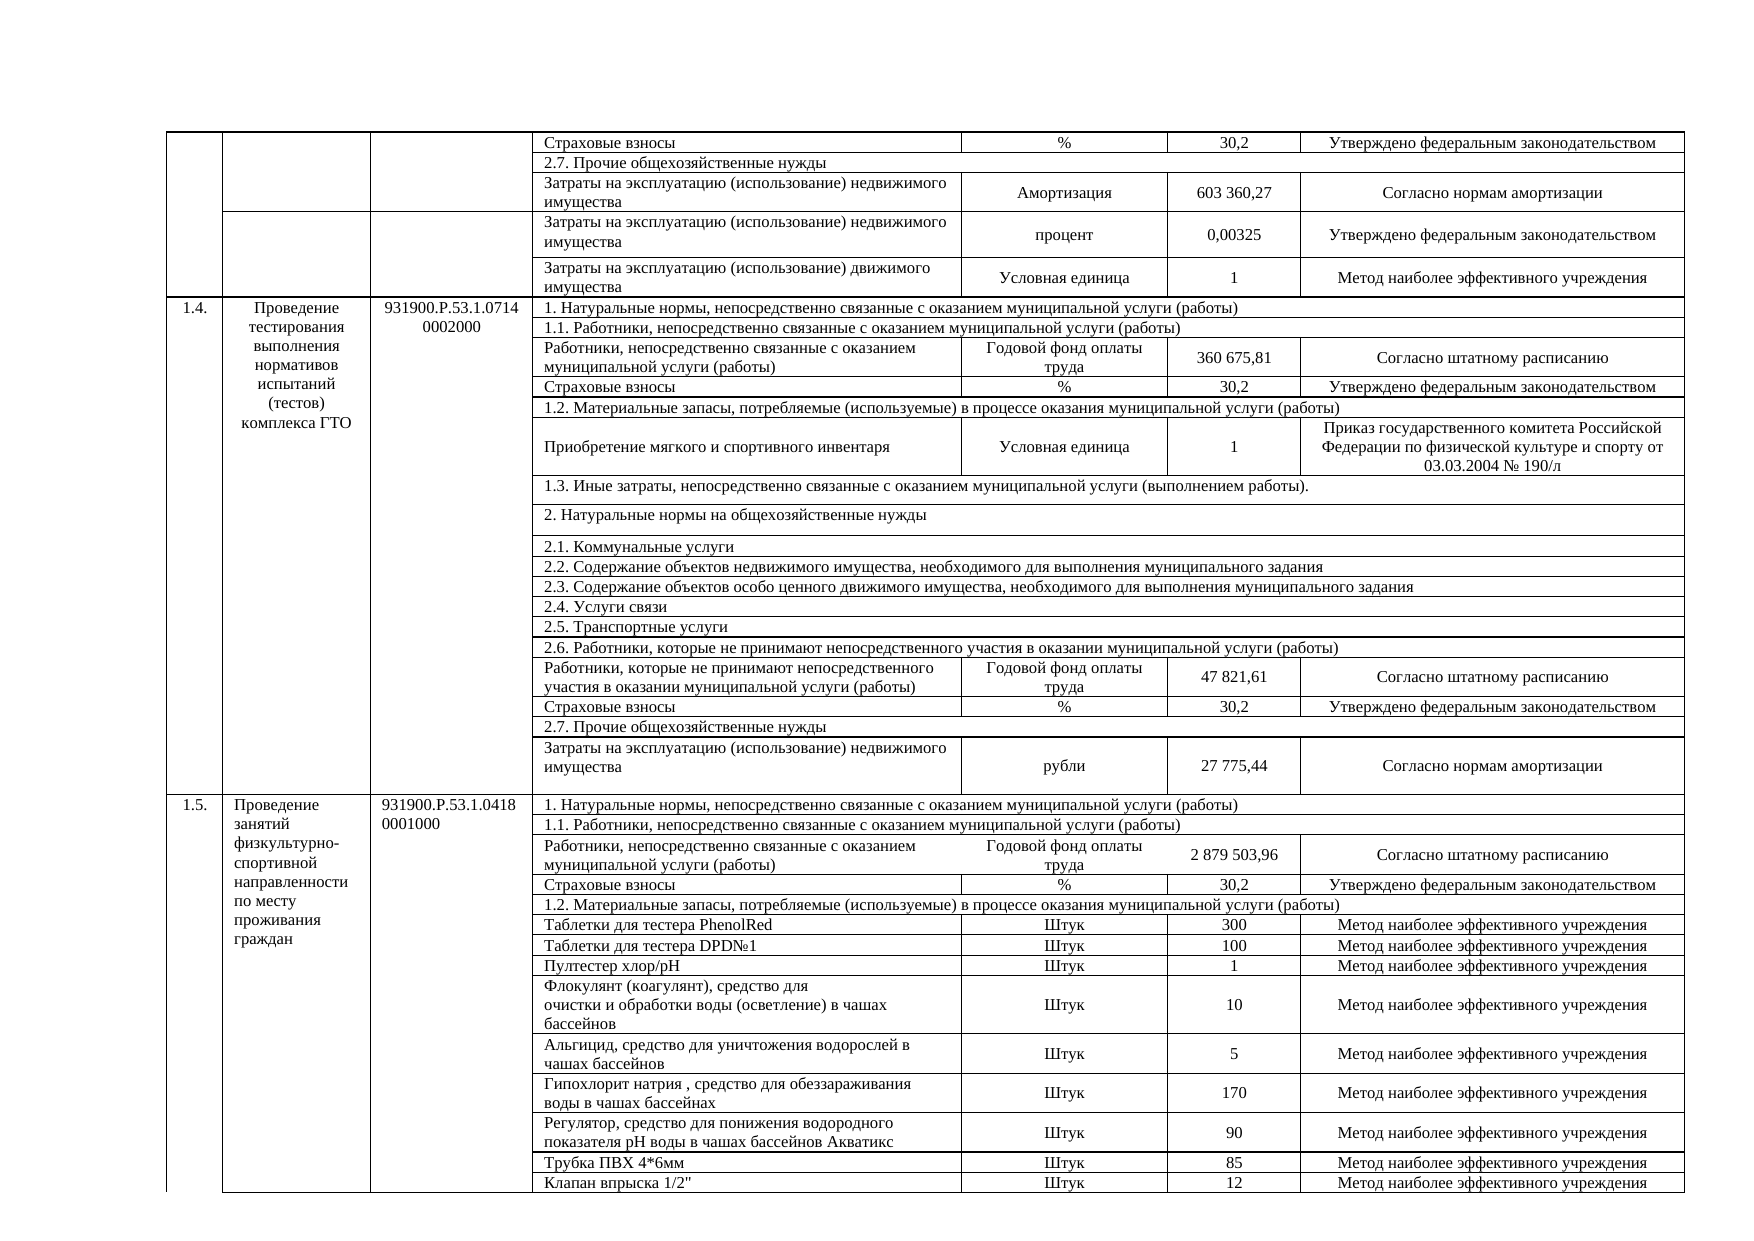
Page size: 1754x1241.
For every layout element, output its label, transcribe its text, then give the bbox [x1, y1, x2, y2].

table_cell [167, 257, 222, 296]
table_cell 2.5. Транспортные услуги [533, 617, 1684, 636]
table_cell Согласно штатному расписанию [1301, 658, 1684, 696]
table_cell 0,00325 [1168, 212, 1300, 257]
table_cell Штук [962, 935, 1167, 954]
table_cell 2.1. Коммунальные услуги [533, 536, 1684, 556]
table_cell Утверждено федеральным законодательством [1301, 697, 1684, 716]
table_cell 27 775,44 [1168, 738, 1300, 794]
table_cell 1.4. [167, 298, 222, 696]
table_cell Штук [962, 1113, 1167, 1151]
table_cell 90 [1168, 1113, 1300, 1151]
table_cell Таблетки для тестера PhenolRed [533, 915, 961, 934]
table_cell 2 879 503,96 [1168, 835, 1300, 874]
table_cell Штук [962, 1074, 1167, 1112]
table_cell [371, 212, 532, 257]
table_cell 5 [1168, 1034, 1300, 1073]
table_cell 1.1. Работники, непосредственно связанные с оказанием муниципальной услуги (работы) [533, 318, 1684, 337]
table_cell Трубка ПВХ 4*6мм [533, 1153, 961, 1172]
table_cell Условная единица [962, 418, 1167, 475]
table_cell 1 [1168, 418, 1300, 475]
table_cell 300 [1168, 915, 1300, 934]
table_cell Утверждено федеральным законодательством [1301, 377, 1684, 396]
table_cell Годовой фонд оплаты труда [962, 658, 1167, 696]
table_cell Страховые взносы [533, 697, 961, 716]
table_cell Штук [962, 1153, 1167, 1172]
table_cell 2.2. Содержание объектов недвижимого имущества, необходимого для выполнения муниципального задания [533, 557, 1684, 576]
table_cell 1.2. Материальные запасы, потребляемые (используемые) в процессе оказания муниципальной услуги (работы) [533, 895, 1684, 914]
table_cell Годовой фонд оплаты труда [962, 338, 1167, 376]
table_cell Штук [962, 956, 1167, 975]
table_cell Штук [962, 976, 1167, 1033]
table_cell Страховые взносы [533, 133, 961, 152]
table_cell 30,2 [1168, 133, 1300, 152]
table_cell 2.4. Услуги связи [533, 597, 1684, 616]
table_cell Затраты на эксплуатацию (использование) недвижимого имущества [533, 173, 961, 211]
table_cell 931900.Р.53.1.04180001000 [371, 795, 532, 1192]
table_cell Клапан впрыска 1/2" [533, 1173, 961, 1192]
table_cell Согласно нормам амортизации [1301, 173, 1684, 211]
table_cell 1.1. Работники, непосредственно связанные с оказанием муниципальной услуги (работы) [533, 815, 1684, 834]
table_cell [1301, 1153, 1684, 1172]
table_cell Метод наиболее эффективного учреждения [1301, 956, 1684, 975]
table_cell Штук [962, 915, 1167, 934]
table_cell 85 [1168, 1153, 1300, 1172]
table_cell 1.5. [167, 795, 222, 1192]
table_cell Таблетки для тестера DPD№1 [533, 935, 961, 954]
table_cell Приказ государственного комитета Российской Федерации по физической культуре и спорту от 03.03.2004 № 190/л [1301, 418, 1684, 475]
table_cell Работники, непосредственно связанные с оказанием муниципальной услуги (работы) [533, 338, 961, 376]
table_cell Согласно нормам амортизации [1301, 738, 1684, 794]
table_cell [167, 696, 222, 794]
table_cell 2.6. Работники, которые не принимают непосредственного участия в оказании муниципальной услуги (работы) [533, 638, 1684, 657]
table_cell 1. Натуральные нормы, непосредственно связанные с оказанием муниципальной услуги (работы) [533, 298, 1684, 317]
table_cell рубли [962, 738, 1167, 794]
table_cell Метод наиболее эффективного учреждения [1301, 935, 1684, 954]
table_cell Альгицид, средство для уничтожения водорослей в чашах бассейнов [533, 1034, 961, 1073]
table_cell % [962, 377, 1167, 396]
table_cell 170 [1168, 1074, 1300, 1112]
table_cell % [962, 133, 1167, 152]
table_cell 931900.Р.53.1.07140002000 [371, 298, 532, 794]
table_cell Утверждено федеральным законодательством [1301, 212, 1684, 257]
table_cell 603 360,27 [1168, 173, 1300, 211]
table_cell Флокулянт (коагулянт), средство для очистки и обработки воды (осветление) в чашах бассейнов [533, 976, 961, 1033]
table_cell 30,2 [1168, 875, 1300, 894]
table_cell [1301, 1113, 1684, 1151]
table_cell 30,2 [1168, 697, 1300, 716]
table_cell 2.7. Прочие общехозяйственные нужды [533, 717, 1684, 736]
table_cell Проведение тестирования выполнения нормативов испытаний (тестов) комплекса ГТО [223, 298, 370, 794]
table_cell 2. Натуральные нормы на общехозяйственные нужды [533, 505, 1684, 535]
table_cell Пултестер хлор/рН [533, 956, 961, 975]
table_cell Страховые взносы [533, 875, 961, 894]
table_cell Согласно штатному расписанию [1301, 835, 1684, 874]
table_cell 30,2 [1168, 377, 1300, 396]
table_cell Утверждено федеральным законодательством [1301, 133, 1684, 152]
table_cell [1301, 1173, 1684, 1192]
table_cell 47 821,61 [1168, 658, 1300, 696]
table_cell Приобретение мягкого и спортивного инвентаря [533, 418, 961, 475]
table_cell Условная единица [962, 258, 1167, 296]
table_cell Согласно штатному расписанию [1301, 338, 1684, 376]
table_cell 2.3. Содержание объектов особо ценного движимого имущества, необходимого для выполнения муниципального задания [533, 577, 1684, 596]
table_cell 2.7. Прочие общехозяйственные нужды [533, 153, 1684, 172]
table_cell Штук [962, 1034, 1167, 1073]
table_cell [371, 257, 532, 296]
table_cell % [962, 697, 1167, 716]
table_cell 1.3. Иные затраты, непосредственно связанные с оказанием муниципальной услуги (выполнением работы). [533, 476, 1684, 504]
table_cell Метод наиболее эффективного учреждения [1301, 976, 1684, 1033]
table_cell Работники, непосредственно связанные с оказанием муниципальной услуги (работы) [533, 835, 961, 874]
table_cell 1.2. Материальные запасы, потребляемые (используемые) в процессе оказания муниципальной услуги (работы) [533, 398, 1684, 417]
table_cell Страховые взносы [533, 377, 961, 396]
table_cell Штук [962, 1173, 1167, 1192]
table_cell Затраты на эксплуатацию (использование) недвижимого имущества [533, 212, 961, 257]
table_cell 100 [1168, 935, 1300, 954]
table_cell % [962, 875, 1167, 894]
table_cell 10 [1168, 976, 1300, 1033]
table_cell Годовой фонд оплаты труда [961, 835, 1168, 874]
table_cell Метод наиболее эффективного учреждения [1301, 915, 1684, 934]
table_cell Метод наиболее эффективного учреждения [1301, 258, 1684, 296]
table_cell Метод наиболее эффективного учреждения [1301, 1074, 1684, 1112]
table_cell Гипохлорит натрия , средство для обеззараживания воды в чашах бассейнах [533, 1074, 961, 1112]
table_cell Проведение занятий физкультурно-спортивной направленности по месту проживания граждан [223, 795, 370, 1192]
table_cell 12 [1168, 1173, 1300, 1192]
table_cell [223, 212, 370, 296]
table_cell Затраты на эксплуатацию (использование) движимого имущества [533, 258, 961, 296]
table_cell 360 675,81 [1168, 338, 1300, 376]
table_cell процент [962, 212, 1167, 257]
table_cell Работники, которые не принимают непосредственного участия в оказании муниципальной услуги (работы) [533, 658, 961, 696]
table_cell 1 [1168, 956, 1300, 975]
table_cell 1. Натуральные нормы, непосредственно связанные с оказанием муниципальной услуги (работы) [533, 795, 1684, 814]
table_cell Утверждено федеральным законодательством [1301, 875, 1684, 894]
table_cell Амортизация [962, 173, 1167, 211]
table_cell Затраты на эксплуатацию (использование) недвижимого имущества [533, 738, 961, 794]
table_cell 1 [1168, 258, 1300, 296]
table_cell Метод наиболее эффективного учреждения [1301, 1034, 1684, 1073]
table_cell Регулятор, средство для понижения водородного показателя рН воды в чашах бассейнов Акватикс [533, 1113, 961, 1151]
